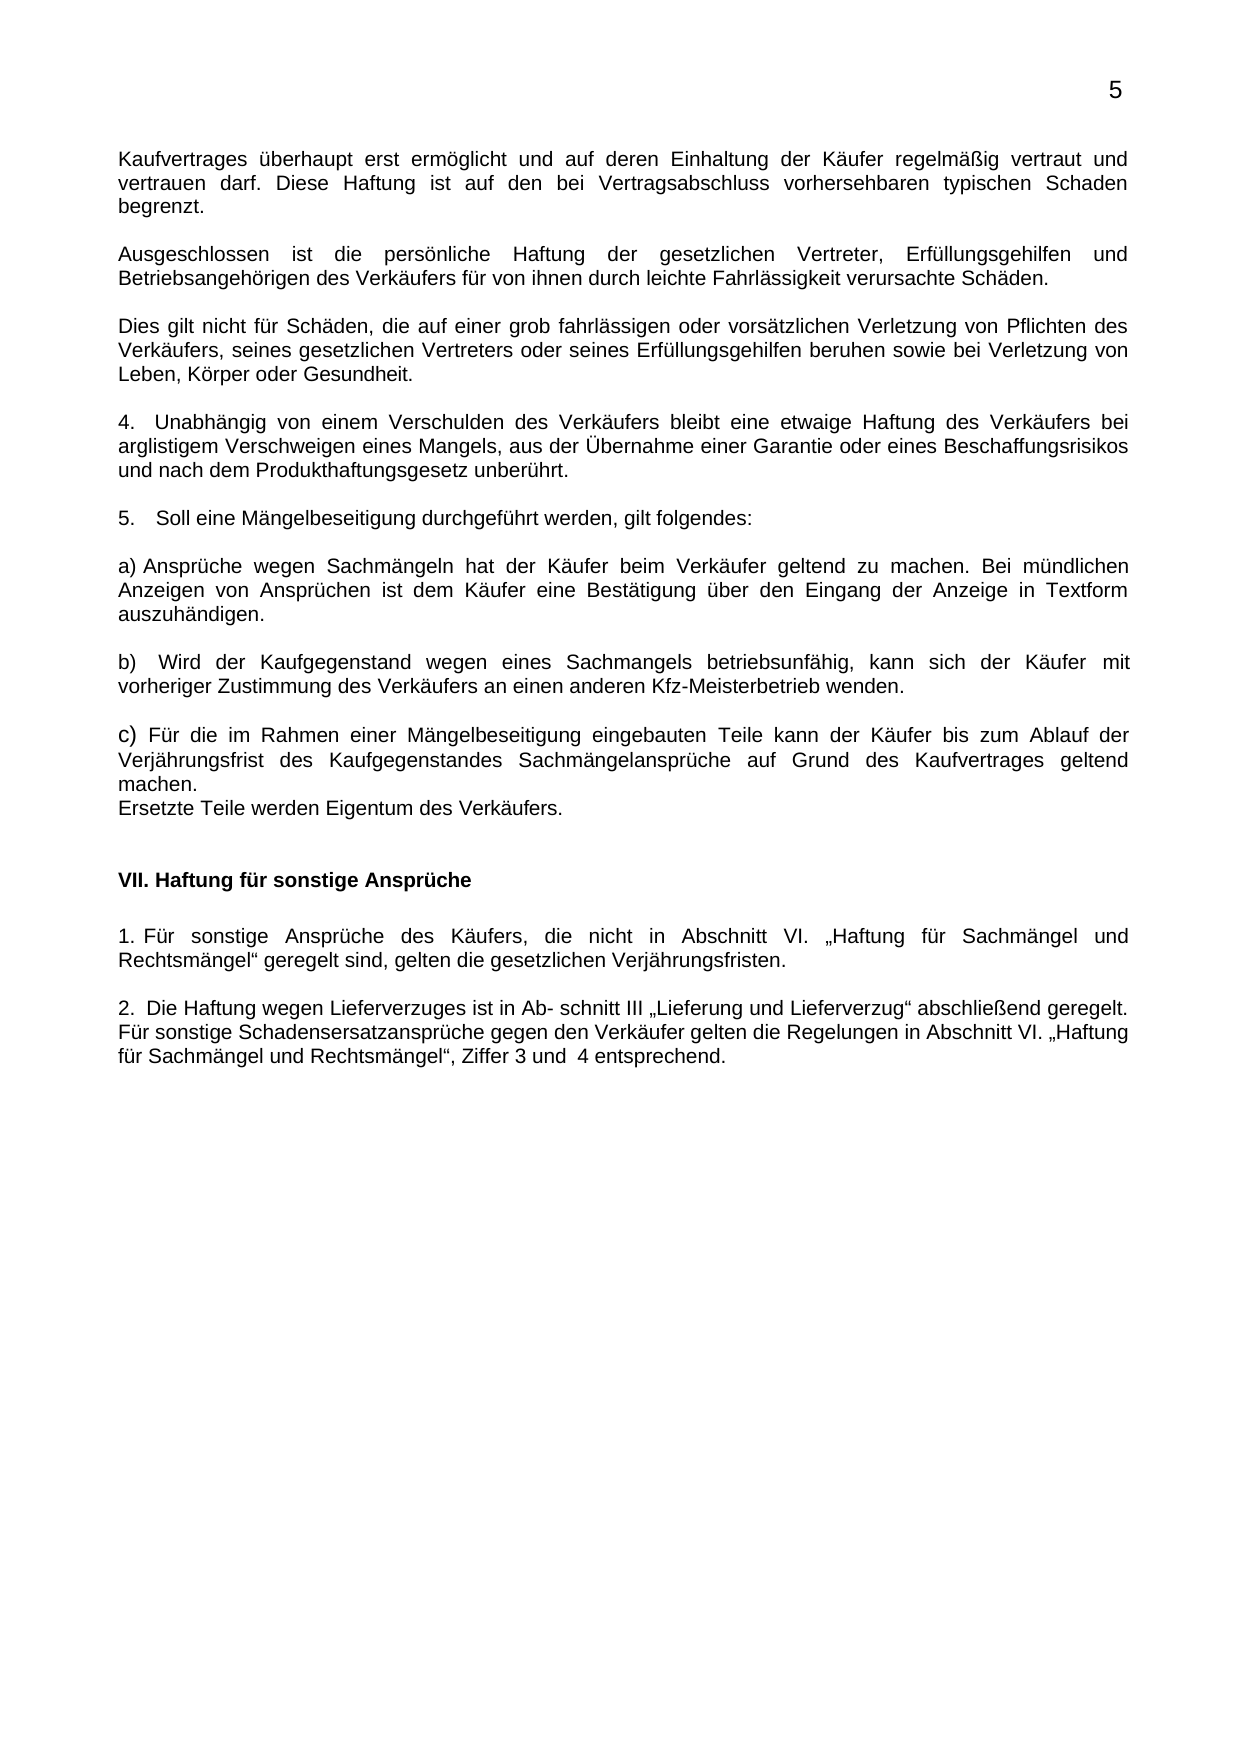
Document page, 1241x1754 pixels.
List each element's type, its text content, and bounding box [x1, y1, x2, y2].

list Wird der Kaufgegenstand wegen eines Sachmangels betriebsunfähig, kann sich der Käufer mit vorheriger Zustimmung des Verkäufers an einen anderen Kfz-Meisterbetrieb wenden. [118, 649, 1130, 697]
list Die Haftung wegen Lieferverzuges ist in Ab- schnitt III „Lieferung und Lieferverzug“ abschließend geregelt. Für sonstige Schadensersatzansprüche gegen den Verkäufer gelten die Regelungen in Abschnitt VI. „Haftung für Sachmängel und Rechtsmängel“, Ziffer 3 und 4 entsprechend. [118, 996, 1130, 1068]
text Dies gilt nicht für Schäden, die auf einer grob fahrlässigen oder vorsätzlichen Verletzung von Pflichten des Verkäufers, seines gesetzlichen Vertreters oder seines Erfüllungsgehilfen beruhen sowie bei Verletzung von Leben, Körper oder Gesundheit. [118, 314, 1129, 386]
list Soll eine Mängelbeseitigung durchgeführt werden, gilt folgendes: [118, 506, 1129, 529]
subtitle Haftung für sonstige Ansprüche [118, 867, 1134, 891]
list Für die im Rahmen einer Mängelbeseitigung eingebauten Teile kann der Käufer bis zum Ablauf der Verjährungsfrist des Kaufgegenstandes Sachmängelansprüche auf Grund des Kaufvertrages geltend machen. [118, 721, 1129, 796]
list Für sonstige Ansprüche des Käufers, die nicht in Abschnitt VI. „Haftung für Sachmängel und Rechtsmängel“ geregelt sind, gelten die gesetzlichen Verjährungsfristen. [118, 924, 1130, 972]
list Unabhängig von einem Verschulden des Verkäufers bleibt eine etwaige Haftung des Verkäufers bei arglistigem Verschweigen eines Mangels, aus der Übernahme einer Garantie oder eines Beschaffungsrisikos und nach dem Produkthaftungsgesetz unberührt. [118, 410, 1130, 482]
list Ansprüche wegen Sachmängeln hat der Käufer beim Verkäufer geltend zu machen. Bei mündlichen Anzeigen von Ansprüchen ist dem Käufer eine Bestätigung über den Eingang der Anzeige in Textform auszuhändigen. [118, 554, 1130, 626]
text Ausgeschlossen ist die persönliche Haftung der gesetzlichen Vertreter, Erfüllungsgehilfen und Betriebsangehörigen des Verkäufers für von ihnen durch leichte Fahrlässigkeit verursachte Schäden. [118, 242, 1130, 290]
text Kaufvertrages überhaupt erst ermöglicht und auf deren Einhaltung der Käufer regelmäßig vertraut und vertrauen darf. Diese Haftung ist auf den bei Vertragsabschluss vorhersehbaren typischen Schaden begrenzt. [118, 146, 1129, 218]
text Ersetzte Teile werden Eigentum des Verkäufers. [118, 796, 1134, 820]
